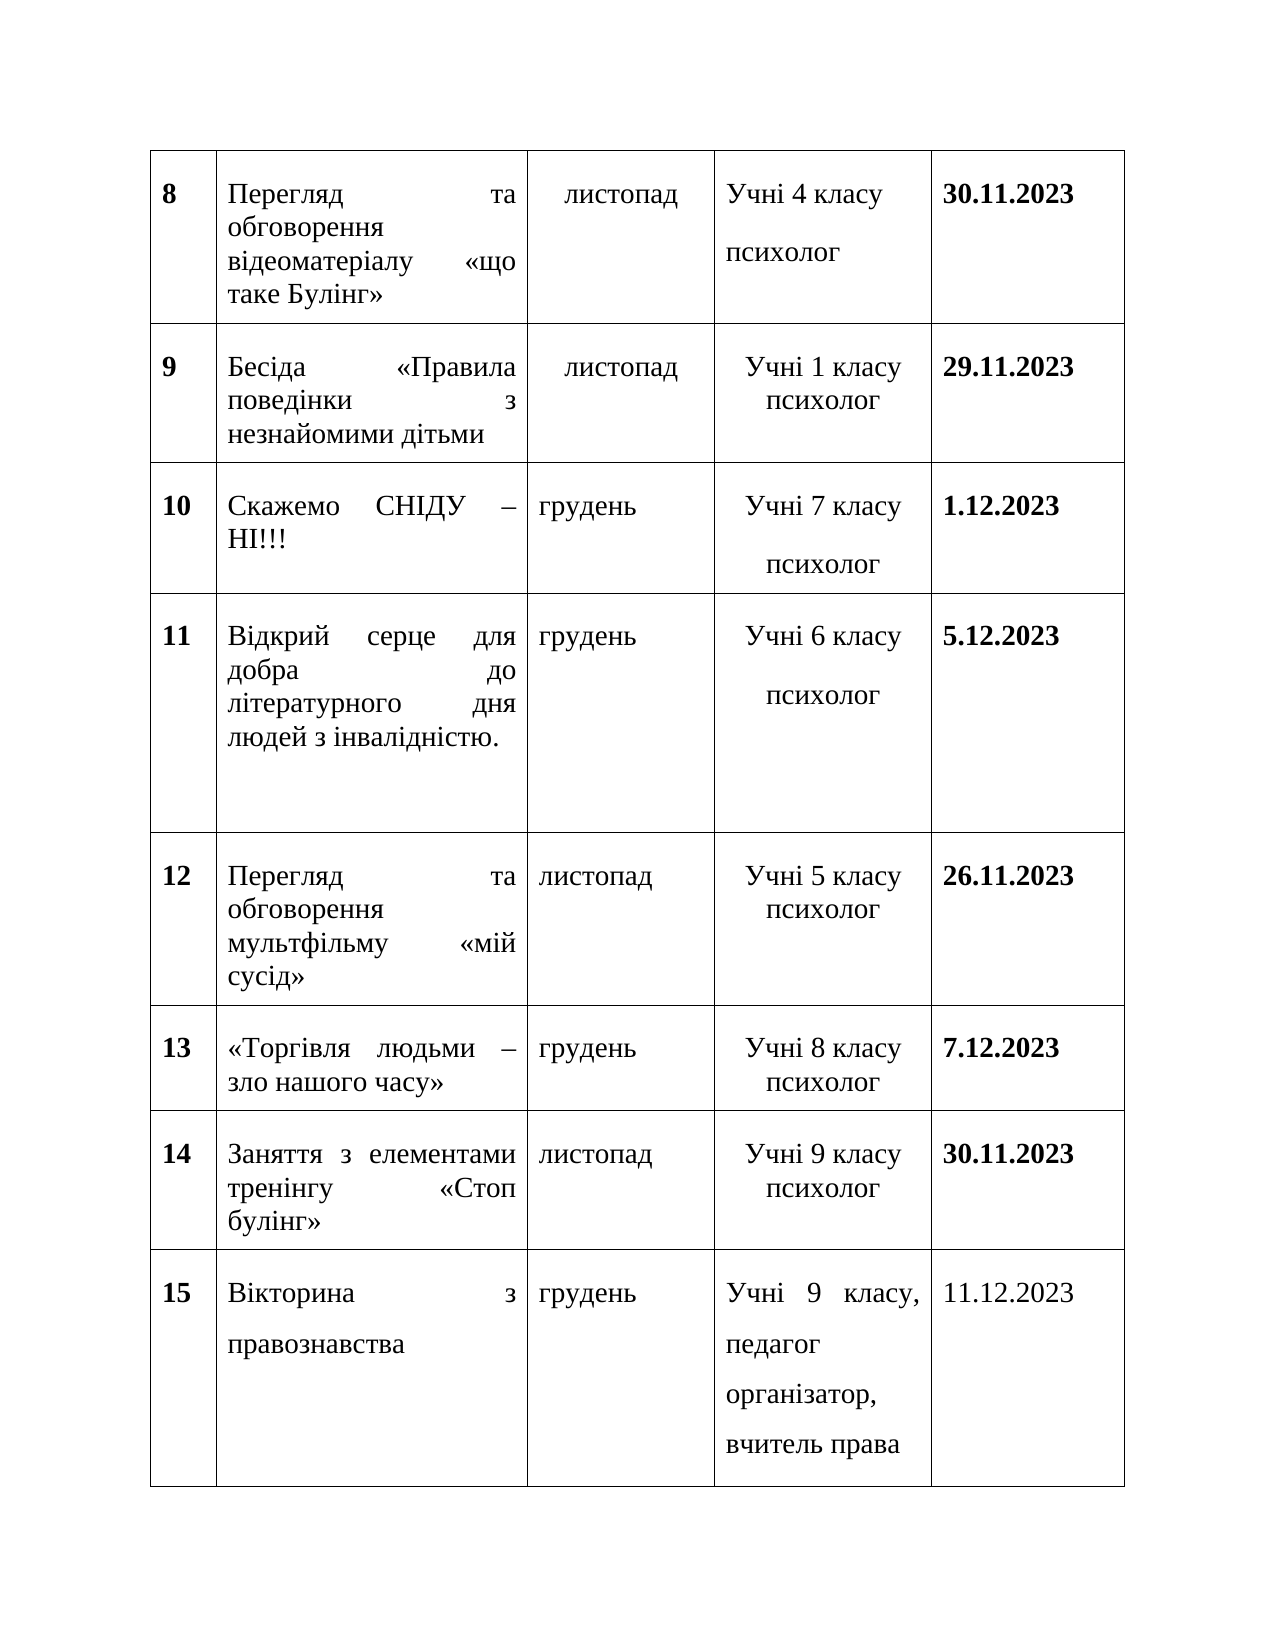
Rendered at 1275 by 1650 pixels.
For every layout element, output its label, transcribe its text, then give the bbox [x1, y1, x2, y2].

table_cell Заняття з елементами тренінгу «Стоп булінг» [217, 1111, 527, 1249]
table_cell Перегляд та обговорення мультфільму «мій сусід» [217, 833, 527, 1004]
table_cell Учні 7 класу психолог [715, 463, 931, 592]
table_cell Учні 8 класу психолог [715, 1006, 931, 1110]
table_cell 30.11.2023 [932, 151, 1124, 323]
table_cell Учні 5 класу психолог [715, 833, 931, 1004]
table_cell 10 [151, 463, 216, 592]
table_cell Відкрий серце для добра до літературного дня людей з інвалідністю. [217, 594, 527, 832]
table_cell Бесіда «Правила поведінки з незнайомими дітьми [217, 324, 527, 462]
table_cell 7.12.2023 [932, 1006, 1124, 1110]
table_cell 9 [151, 324, 216, 462]
table_cell листопад [528, 1111, 714, 1249]
table_cell Скажемо СНІДУ – НІ!!! [217, 463, 527, 592]
table_cell листопад [528, 833, 714, 1004]
table_cell грудень [528, 463, 714, 592]
table_cell 13 [151, 1006, 216, 1110]
table_cell Учні 9 класу, педагог організатор, вчитель права [715, 1250, 931, 1486]
table_cell «Торгівля людьми – зло нашого часу» [217, 1006, 527, 1110]
table_cell 5.12.2023 [932, 594, 1124, 832]
table_cell Вікторина з правознавства [217, 1250, 527, 1486]
table_cell 15 [151, 1250, 216, 1486]
table_cell 26.11.2023 [932, 833, 1124, 1004]
table_cell Учні 1 класу психолог [715, 324, 931, 462]
table_cell 11.12.2023 [932, 1250, 1124, 1486]
table_cell листопад [528, 324, 714, 462]
table_cell 29.11.2023 [932, 324, 1124, 462]
table_cell 11 [151, 594, 216, 832]
table_cell грудень [528, 1250, 714, 1486]
table_cell Учні 6 класу психолог [715, 594, 931, 832]
table_cell 12 [151, 833, 216, 1004]
table_cell 14 [151, 1111, 216, 1249]
table_cell грудень [528, 1006, 714, 1110]
table_cell грудень [528, 594, 714, 832]
table_cell Учні 9 класу психолог [715, 1111, 931, 1249]
table_cell 8 [151, 151, 216, 323]
table_cell 1.12.2023 [932, 463, 1124, 592]
table_cell 30.11.2023 [932, 1111, 1124, 1249]
table_cell Перегляд та обговорення відеоматеріалу «що таке Булінг» [217, 151, 527, 323]
table_cell Учні 4 класу психолог [715, 151, 931, 323]
table_cell листопад [528, 151, 714, 323]
